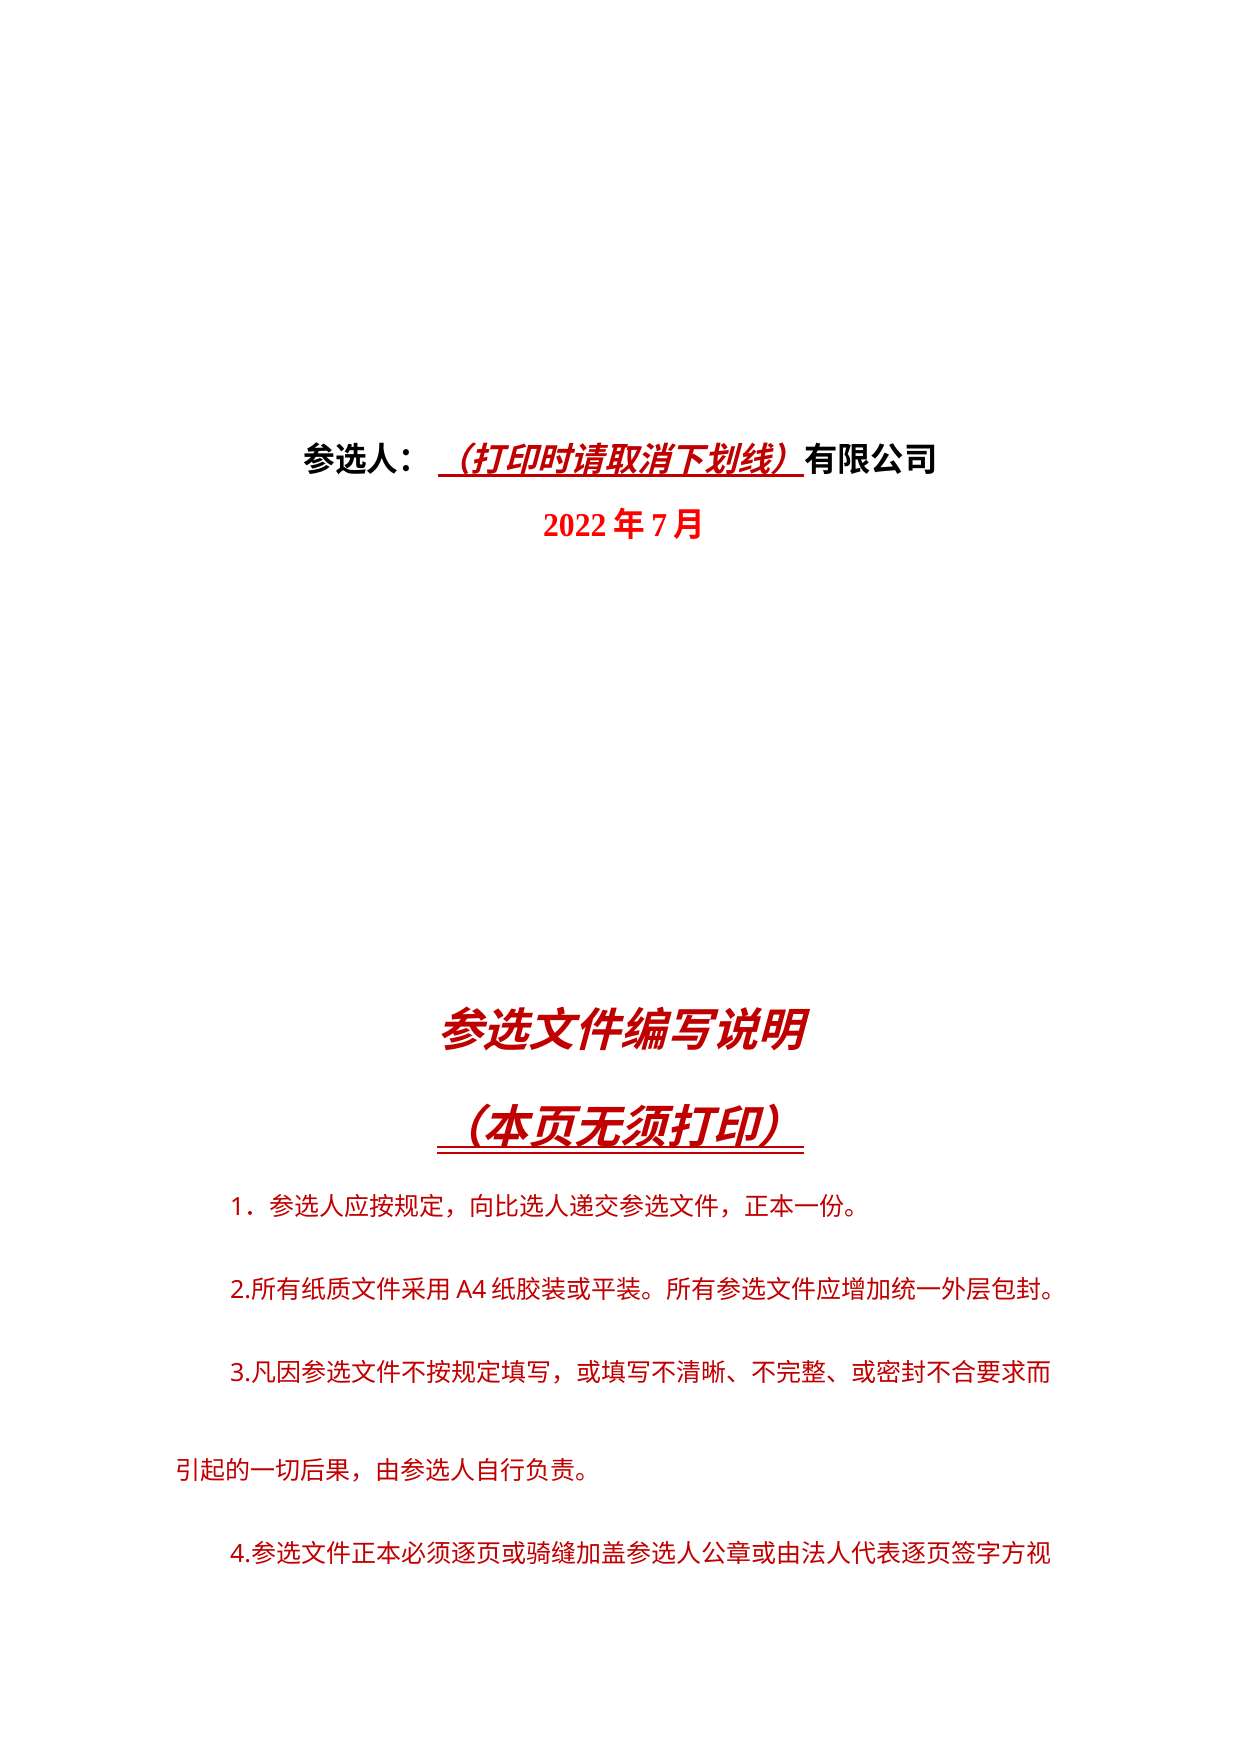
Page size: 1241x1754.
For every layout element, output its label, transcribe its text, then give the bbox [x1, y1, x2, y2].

text 2.所有纸质文件采用A4纸胶装或平装。所有参选文件应增加统一外层包封。 [175, 1255, 1065, 1320]
text 参选人： （打印时请取消下划线）有限公司 [175, 425, 1065, 490]
text 2022年7月 [175, 490, 1065, 555]
text 1．参选人应按规定，向比选人递交参选文件，正本一份。 [175, 1172, 1065, 1237]
text （本页无须打印） [175, 1075, 1065, 1172]
text 3.凡因参选文件不按规定填写，或填写不清晰、不完整、或密封不合要求而引起的一切后果，由参选人自行负责。 [175, 1338, 1065, 1501]
text 参选文件编写说明 [175, 977, 1065, 1075]
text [175, 1519, 1065, 1584]
